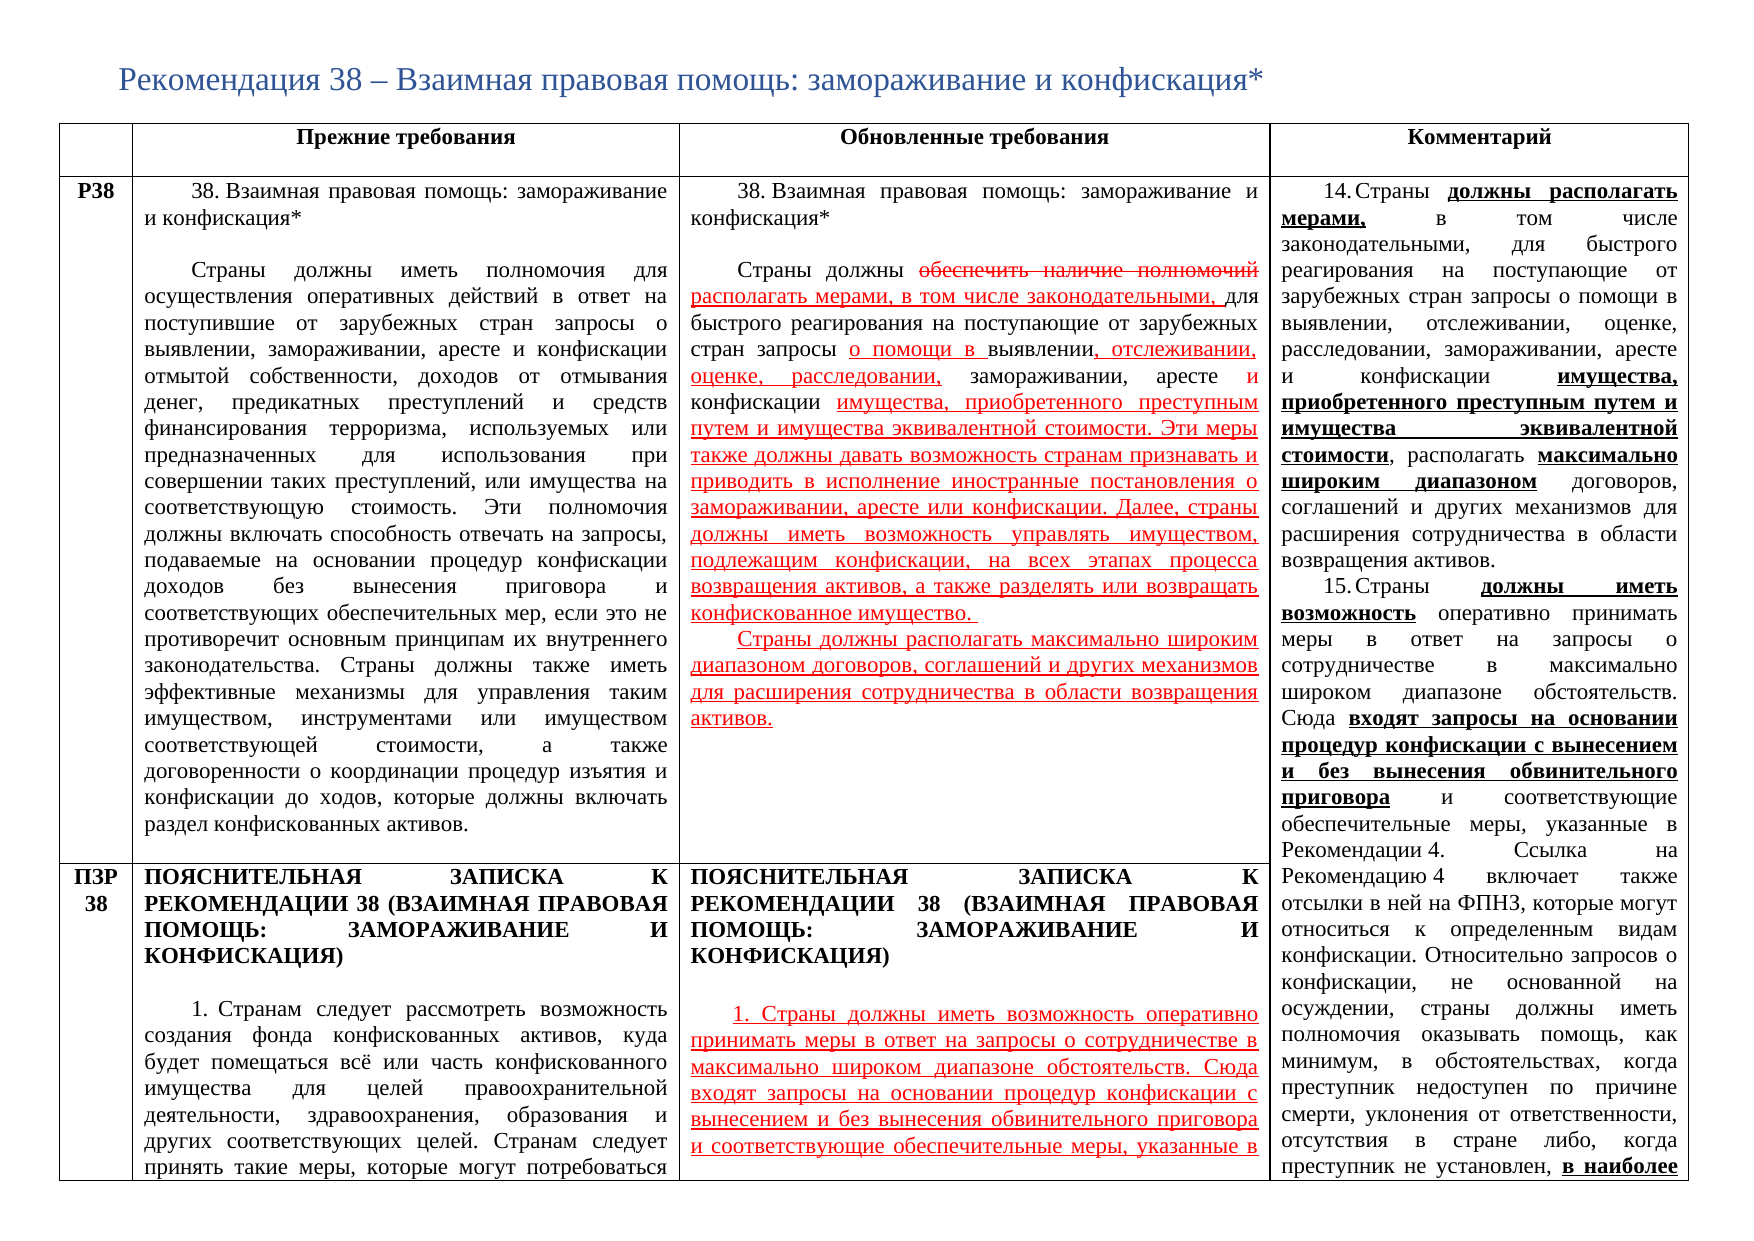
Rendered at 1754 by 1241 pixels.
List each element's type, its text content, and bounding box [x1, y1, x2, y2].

table_cell 38. Взаимная правовая помощь: замораживание и конфискация* Страны должны обеспечить наличие полномочий располагать мерами, в том числе законодательными, для быстрого реагирования на поступающие от зарубежных стран запросы о помощи в выявлении, отслеживании, оценке, расследовании, замораживании, аресте и конфискации имущества, приобретенного преступным путем и имущества эквивалентной стоимости. Эти меры также должны давать возможность странам признавать и приводить в исполнение иностранные постановления о замораживании, аресте или конфискации. Далее, страны должны иметь возможность управлять имуществом, подлежащим конфискации, на всех этапах процесса возвращения активов, а также разделять или возвращать конфискованное имущество. Страны должны располагать максимально широким диапазоном договоров, соглашений и других механизмов для расширения сотрудничества в области возвращения активов. [680, 177, 1269, 862]
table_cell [680, 864, 1269, 1180]
table_header Обновленные требования [680, 124, 1269, 176]
table_header Прежние требования [133, 124, 679, 176]
table_header Комментарий [1271, 124, 1688, 176]
subtitle Рекомендация 38 – Взаимная правовая помощь: замораживание и конфискация* [118, 59, 1636, 97]
table_cell 38. Взаимная правовая помощь: замораживание и конфискация* Страны должны иметь полномочия для осуществления оперативных действий в ответ на поступившие от зарубежных стран запросы о выявлении, замораживании, аресте и конфискации отмытой собственности, доходов от отмывания денег, предикатных преступлений и средств финансирования терроризма, используемых или предназначенных для использования при совершении таких преступлений, или имущества на соответствующую стоимость. Эти полномочия должны включать способность отвечать на запросы, подаваемые на основании процедур конфискации доходов без вынесения приговора и соответствующих обеспечительных мер, если это не противоречит основным принципам их внутреннего законодательства. Страны должны также иметь эффективные механизмы для управления таким имуществом, инструментами или имуществом соответствующей стоимости, а также договоренности о координации процедур изъятия и конфискации до ходов, которые должны включать раздел конфискованных активов. [133, 177, 679, 862]
table_cell Страны должны располагать мерами, в том числе законодательными, для быстрого реагирования на поступающие от зарубежных стран запросы о помощи в выявлении, отслеживании, оценке, расследовании, замораживании, аресте и конфискации имущества, приобретенного преступным путем и имущества эквивалентной стоимости, располагать максимально широким диапазоном договоров, соглашений и других механизмов для расширения сотрудничества в области возвращения активов. Страны должны иметь возможность оперативно принимать меры в ответ на запросы о сотрудничестве в максимально широком диапазоне обстоятельств. Сюда входят запросы на основании процедур конфискации с вынесением и без вынесения обвинительного приговора и соответствующие обеспечительные меры, указанные в Рекомендации 4. Ссылка на Рекомендацию 4 включает также отсылки в ней на ФПНЗ, которые могут относиться к определенным видам конфискации. Относительно запросов о конфискации, не основанной на осуждении, страны должны иметь полномочия оказывать помощь, как минимум, в обстоятельствах, когда преступник недоступен по причине смерти, уклонения от ответственности, отсутствия в стране либо, когда преступник не установлен, в наиболее полной мере, в которой такая помощь согласуется с ФПНЗ. Секретариат ЕАГ полагает, что в ходе оценок странам потребуется обосновать экспертам, какая степень исполнения запросов будет являться наиболее соответствующей ФПНЗ. При признании и исполнении иностранных постановлений (решений) о замораживании, аресте или конфискации, страны-получатели запроса должны иметь возможность полагаться на установленные факты, содержащиеся в иностранном постановлении. Исполнение не должно зависеть от проведения внутреннего расследования либо требовать его проведения. Тем не менее, суды в стране-получателе запроса могут пересмотреть иностранное постановление и издать любые постановления, необходимые для его вступления в силу в отношении имущества, находящегося в стране-получателе запроса. Если в стране-получателе запроса для оказания помощи необходимо постановление суда в соответствии с ФПНЗ или по иным соображениям, страна-отправитель запроса должна обеспечить наличие полномочий у своих судов на выдачу постановлений о замораживании, аресте и конфискации имущества, находящегося за рубежом или, если применимо, наличие механизмов внутреннего судебного пересмотра и утверждения постановлений, передаваемых для исполнения. Секретариат ЕАГ обращает внимание, что, исходя из указанного требования Стандарта, государствам, имеющим механизм санкционирования о замораживании, аресте и конфискации имущества, не основанный на судебном решении, потребуется внедрение судебного механизма пересмотра и утверждения направляемых в другие страны постановлений. В странах должно быть обеспечено наличие полномочий предоставлять дополнительную сопутствующую помощь по первоначальному запросу, не требуя дополнительного запроса, в соответствующих случаях. Странам следует иметь возможность делить конфискованное имущество с другими странами, особенно если конфискация является прямым или косвенным результатом скоординированных действий правоохранительных органов, а также договариваться, когда это уместно, для вычета или разделения существенных, или чрезвычайных расходов, понесенных при исполнении постановления о замораживании, аресте или конфискации. Страны должны располагать мерами, делающими возможным неофициальное взаимодействие с другими странами по делам о возвращении активов, включая содействие оказанию помощи до направления запроса и информирование стран, при необходимости, о статусе их запросов. [1271, 177, 1688, 1180]
table_cell Р38 [60, 177, 132, 862]
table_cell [133, 864, 679, 1180]
table_header [60, 124, 132, 176]
table_cell ПЗР 38 [60, 864, 132, 1180]
